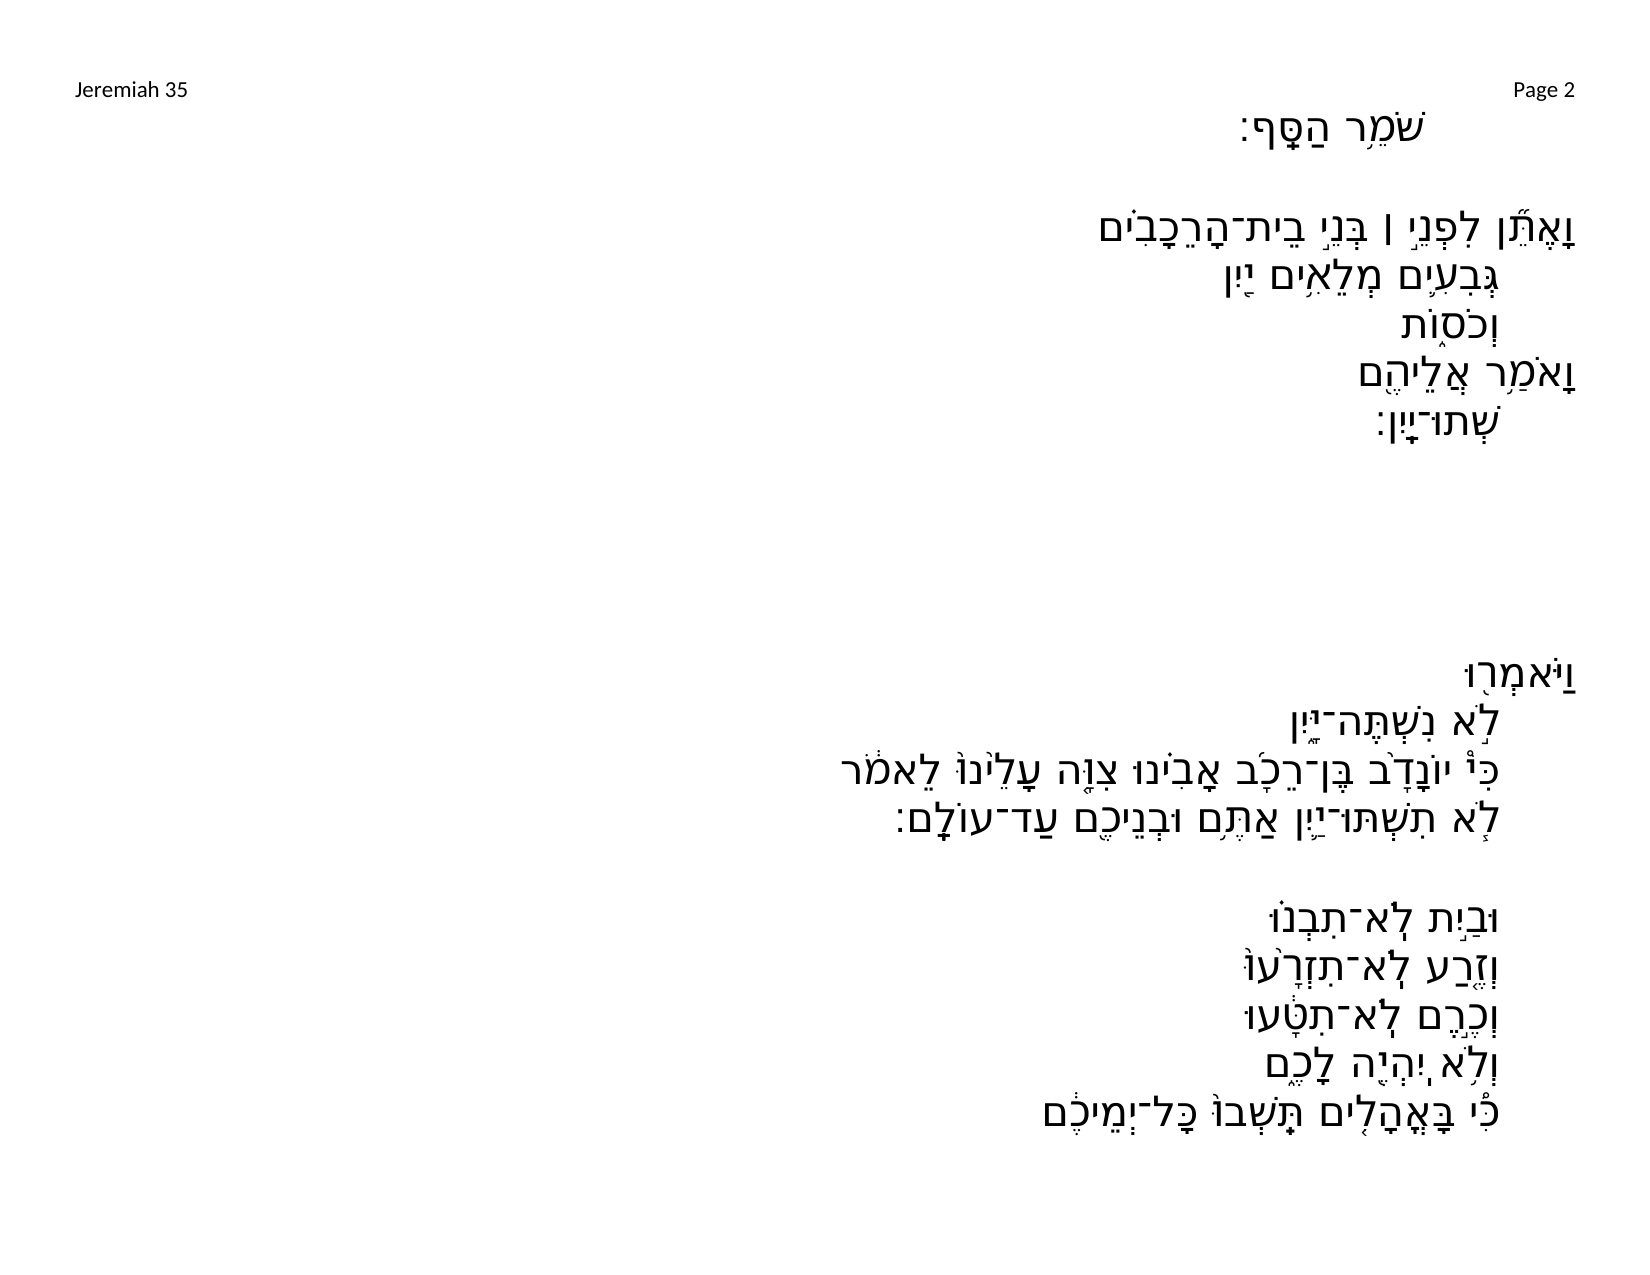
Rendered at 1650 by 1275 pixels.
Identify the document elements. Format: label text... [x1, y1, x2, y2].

text וַיֹּאמְר֖וּ [75, 648, 1575, 697]
text כִּ֠י בָּאֳהָלִ֤ים תֵּֽשְׁבוּ֙ כָּל־יְמֵיכֶ֔ם [75, 1088, 1575, 1136]
text שֹׁמֵ֥ר הַסַּֽף׃ [75, 103, 1575, 152]
text כִּי֩ יוֹנָדָ֨ב בֶּן־רֵכָ֜ב אָבִ֗ינוּ צִוָּ֤ה עָלֵ֙ינוּ֙ לֵאמֹ֔ר [75, 746, 1575, 794]
text וָאֹמַ֥ר אֲלֵיהֶ֖ם [75, 348, 1575, 397]
text וְזֶ֤רַע לֹֽא־תִזְרָ֙עוּ֙ [75, 942, 1575, 991]
text וּבַ֣יִת לֹֽא־תִבְנ֗וּ [75, 893, 1575, 942]
text וְכֹס֑וֹת [75, 299, 1575, 348]
text שְׁתוּ־יָֽיִן׃ [75, 397, 1575, 445]
text גְּבִעִ֛ים מְלֵאִ֥ים יַ֖יִן [75, 251, 1575, 299]
text וְכֶ֣רֶם לֹֽא־תִטָּ֔עוּ [75, 991, 1575, 1039]
text וָאֶתֵּ֞ן לִפְנֵ֣י ׀ בְּנֵ֣י בֵית־הָרֵכָבִ֗ים [75, 202, 1575, 251]
text וְלֹ֥א יִֽהְיֶ֖ה לָכֶ֑ם [75, 1039, 1575, 1088]
text לֹ֧א תִשְׁתּוּ־יַ֛יִן אַתֶּ֥ם וּבְנֵיכֶ֖ם עַד־עוֹלָֽם׃ [75, 794, 1575, 843]
text לֹ֣א נִשְׁתֶּה־יָּ֑יִן [75, 697, 1575, 746]
